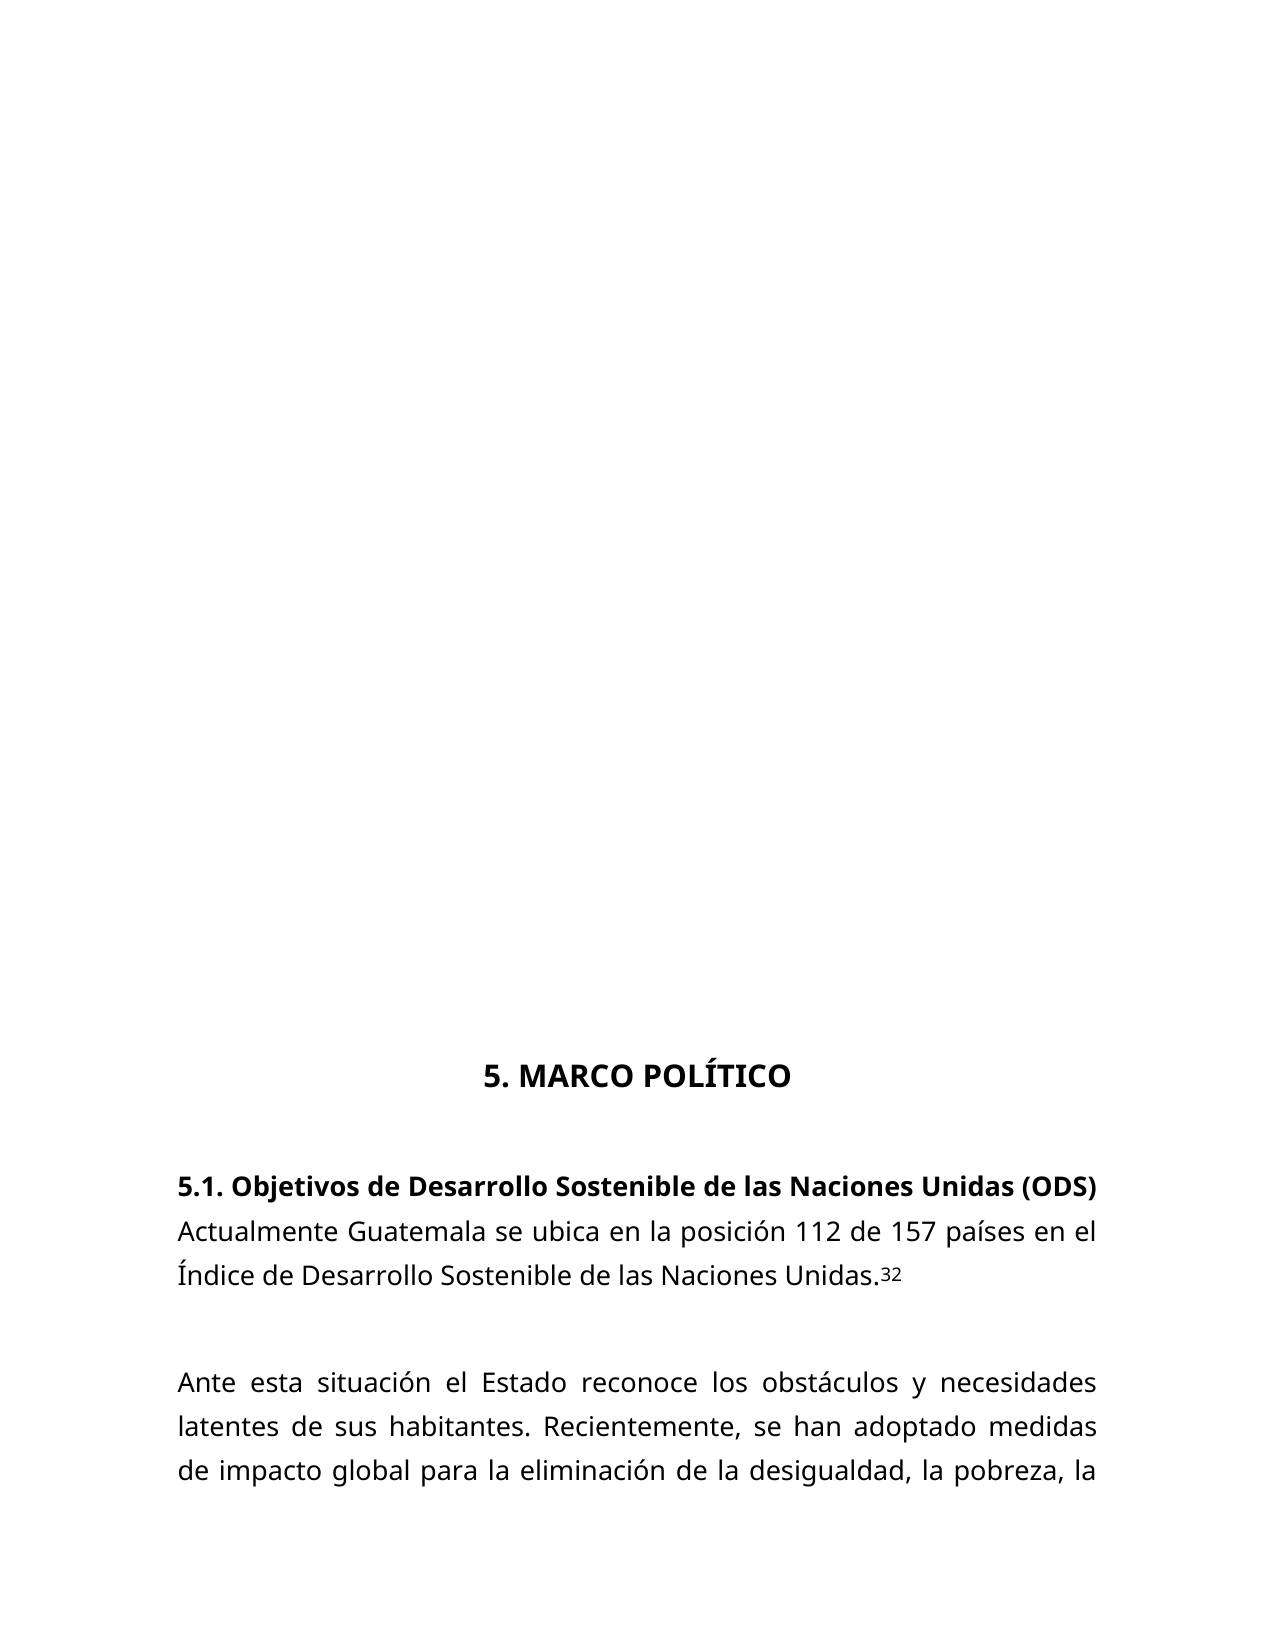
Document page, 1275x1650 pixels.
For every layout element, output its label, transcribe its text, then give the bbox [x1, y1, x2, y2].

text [177, 1363, 1098, 1488]
text 5.1. Objetivos de Desarrollo Sostenible de las Naciones Unidas (ODS) Actualmente Guatemala se ubica en la posición 112 de 157 países en el Índice de Desarrollo Sostenible de las Naciones Unidas.32 [177, 1168, 1098, 1293]
text 5. MARCO POLÍTICO [177, 1054, 1098, 1096]
